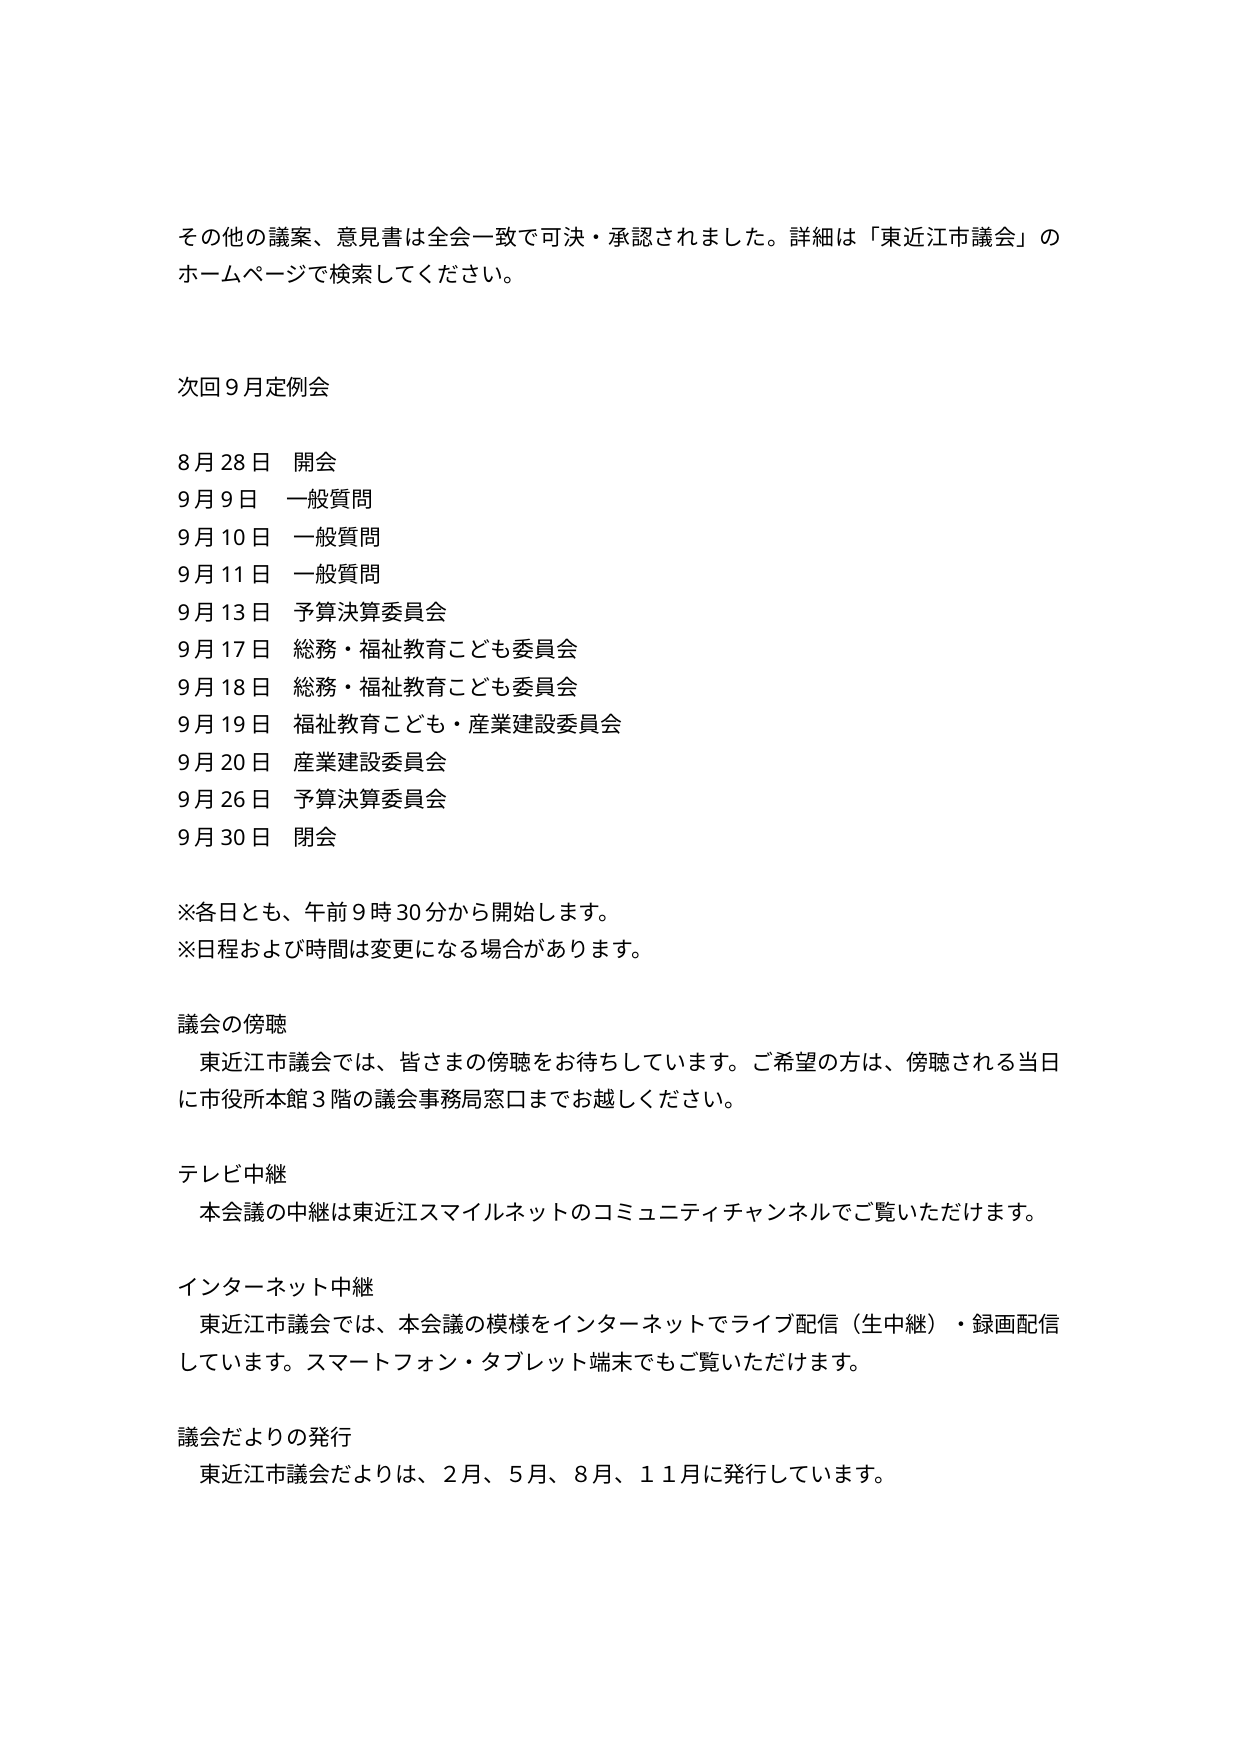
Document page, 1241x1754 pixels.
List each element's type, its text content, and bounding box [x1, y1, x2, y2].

text 9月11日 一般質問 [177, 554, 1063, 592]
text 9月17日 総務・福祉教育こども委員会 [177, 629, 1063, 667]
text インターネット中継 [177, 1267, 1063, 1304]
text 東近江市議会では、本会議の模様をインターネットでライブ配信（生中継）・録画配信しています。スマートフォン・タブレット端末でもご覧いただけます。 [177, 1304, 1063, 1379]
text 8月28日 開会 [177, 442, 1063, 479]
text 9月19日 福祉教育こども・産業建設委員会 [177, 704, 1063, 742]
text 9月20日 産業建設委員会 [177, 742, 1063, 779]
text 9月26日 予算決算委員会 [177, 779, 1063, 817]
text 9月10日 一般質問 [177, 517, 1063, 554]
text ※日程および時間は変更になる場合があります。 [177, 929, 1063, 967]
text 9月30日 閉会 [177, 817, 1063, 854]
text ※各日とも、午前９時30分から開始します。 [177, 892, 1063, 929]
text テレビ中継 [177, 1154, 1063, 1192]
text 次回９月定例会 [177, 367, 1063, 404]
text 東近江市議会だよりは、２月、５月、８月、１１月に発行しています。 [177, 1454, 1063, 1492]
text 9月18日 総務・福祉教育こども委員会 [177, 667, 1063, 704]
text 9月13日 予算決算委員会 [177, 592, 1063, 629]
text 東近江市議会では、皆さまの傍聴をお待ちしています。ご希望の方は、傍聴される当日に市役所本館３階の議会事務局窓口までお越しください。 [177, 1042, 1063, 1117]
text 議会だよりの発行 [177, 1417, 1063, 1454]
text 議会の傍聴 [177, 1004, 1063, 1042]
text 9月9日 一般質問 [177, 479, 1063, 517]
text 本会議の中継は東近江スマイルネットのコミュニティチャンネルでご覧いただけます。 [177, 1192, 1063, 1229]
text その他の議案、意見書は全会一致で可決・承認されました。詳細は「東近江市議会」のホームページで検索してください。 [177, 217, 1063, 292]
